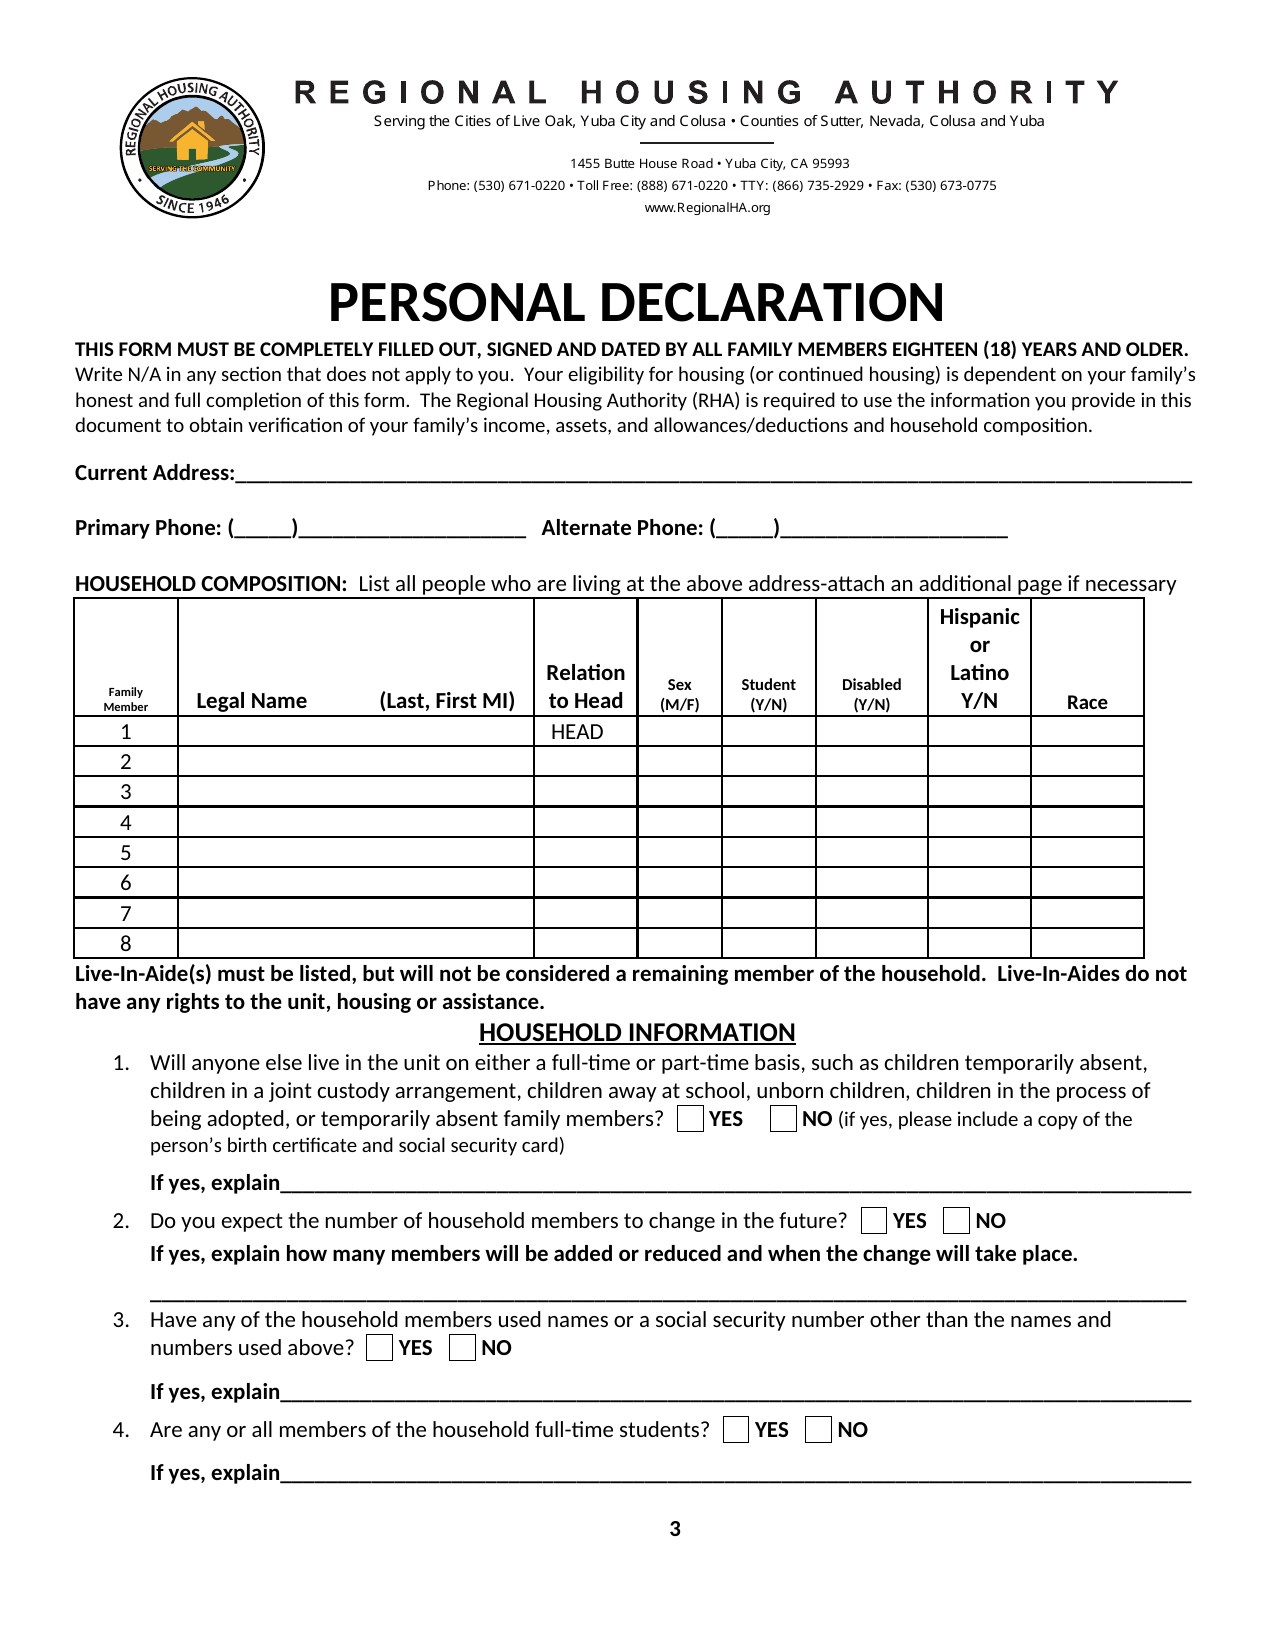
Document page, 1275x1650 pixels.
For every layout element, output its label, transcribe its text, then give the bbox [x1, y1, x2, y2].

list Have any of the household members used names or a social security number other than the names and numbers used above? YES NO [112, 1305, 1200, 1361]
table_cell 8 [75, 929, 177, 957]
table_header Disabled (Y/N) [817, 599, 927, 714]
text If yes, explain________________________________________________________________________________ [150, 1377, 1200, 1405]
text THIS FORM MUST BE COMPLETELY FILLED OUT, SIGNED AND DATED BY ALL FAMILY MEMBERS EIGHTEEN (18) YEARS AND OLDER. Write N/A in any section that does not apply to you. Your eligibility for housing (or continued housing) is dependent on your family’s honest and full completion of this form. The Regional Housing Authority (RHA) is required to use the information you provide in this document to obtain verification of your family’s income, assets, and allowances/deductions and household composition. [75, 336, 1200, 438]
table_cell [639, 868, 721, 896]
table_cell [535, 929, 636, 957]
table_header Sex (M/F) [639, 599, 721, 714]
table_cell [817, 717, 927, 745]
table_cell [723, 808, 815, 836]
text PERSONAL DECLARATION [75, 265, 1200, 336]
table_cell [817, 899, 927, 927]
table_cell 2 [75, 747, 177, 775]
table_cell [929, 808, 1030, 836]
table_cell [639, 899, 721, 927]
table_cell [723, 929, 815, 957]
table_cell [723, 868, 815, 896]
table_cell [179, 808, 533, 836]
table_cell [639, 929, 721, 957]
table_cell 3 [75, 777, 177, 805]
text 3 [150, 1514, 1200, 1542]
text If yes, explain________________________________________________________________________________ [75, 1168, 1200, 1196]
table_cell [535, 747, 636, 775]
table_cell [179, 929, 533, 957]
table_cell 6 [75, 868, 177, 896]
table_cell [817, 747, 927, 775]
table_cell 5 [75, 838, 177, 866]
table_cell [1032, 838, 1143, 866]
table_header Family Member [75, 599, 177, 714]
table_cell [929, 838, 1030, 866]
table_header Race [1032, 599, 1143, 714]
text ___________________________________________________________________________________________ [150, 1277, 1200, 1305]
table_cell [723, 899, 815, 927]
table_cell [723, 717, 815, 745]
table_cell [179, 777, 533, 805]
table_header Relation to Head [535, 599, 636, 714]
text HOUSEHOLD INFORMATION [75, 1015, 1200, 1048]
text Live-In-Aide(s) must be listed, but will not be considered a remaining member of the household. Live-In-Aides do not have any rights to the unit, housing or assistance. [75, 959, 1200, 1015]
text Current Address:____________________________________________________________________________________ [75, 458, 1200, 486]
table_header Student (Y/N) [723, 599, 815, 714]
table_cell [929, 747, 1030, 775]
table_cell [817, 838, 927, 866]
text HOUSEHOLD COMPOSITION: List all people who are living at the above address-attach an additional page if necessary [75, 569, 1200, 597]
table_cell [639, 808, 721, 836]
table_cell [817, 777, 927, 805]
table_cell [929, 868, 1030, 896]
text If yes, explain________________________________________________________________________________ [150, 1458, 1200, 1486]
list Do you expect the number of household members to change in the future? YES NO [112, 1206, 1200, 1234]
table_cell [535, 868, 636, 896]
table_cell [1032, 747, 1143, 775]
table_cell [1032, 899, 1143, 927]
table_cell [817, 868, 927, 896]
table_cell [1032, 868, 1143, 896]
table_cell [929, 717, 1030, 745]
table_cell [535, 777, 636, 805]
table_cell [535, 808, 636, 836]
table_cell 4 [75, 808, 177, 836]
table_cell [639, 717, 721, 745]
table_cell [179, 747, 533, 775]
table_cell [639, 747, 721, 775]
table_cell [535, 838, 636, 866]
table_cell [929, 929, 1030, 957]
table_cell [179, 717, 533, 745]
list Are any or all members of the household full-time students? YES NO [112, 1415, 1200, 1443]
table_cell [179, 899, 533, 927]
table_header Hispanic or Latino Y/N [929, 599, 1030, 714]
table_cell [723, 777, 815, 805]
table_cell [639, 838, 721, 866]
table_cell [179, 838, 533, 866]
text Primary Phone: (_____)____________________ Alternate Phone: (_____)____________________ [75, 513, 1200, 541]
table_cell [817, 808, 927, 836]
table_cell [817, 929, 927, 957]
table_cell [1032, 929, 1143, 957]
table_cell HEAD [535, 717, 636, 745]
table_cell [929, 777, 1030, 805]
table_cell [1032, 808, 1143, 836]
table_cell [1032, 717, 1143, 745]
table_cell [723, 747, 815, 775]
table_cell [1032, 777, 1143, 805]
table_cell 7 [75, 899, 177, 927]
table_cell 1 [75, 717, 177, 745]
text If yes, explain how many members will be added or reduced and when the change will take place. [150, 1239, 1200, 1267]
table_header Legal Name (Last, First MI) [179, 599, 533, 714]
table_cell [723, 838, 815, 866]
table_cell [535, 899, 636, 927]
table_cell [929, 899, 1030, 927]
list Will anyone else live in the unit on either a full-time or part-time basis, such as children temporarily absent, children in a joint custody arrangement, children away at school, unborn children, children in the process of being adopted, or temporarily absent family members? YES NO (if yes, please include a copy of the person’s birth certificate and social security card) [112, 1048, 1200, 1158]
table_cell [179, 868, 533, 896]
table_cell [639, 777, 721, 805]
